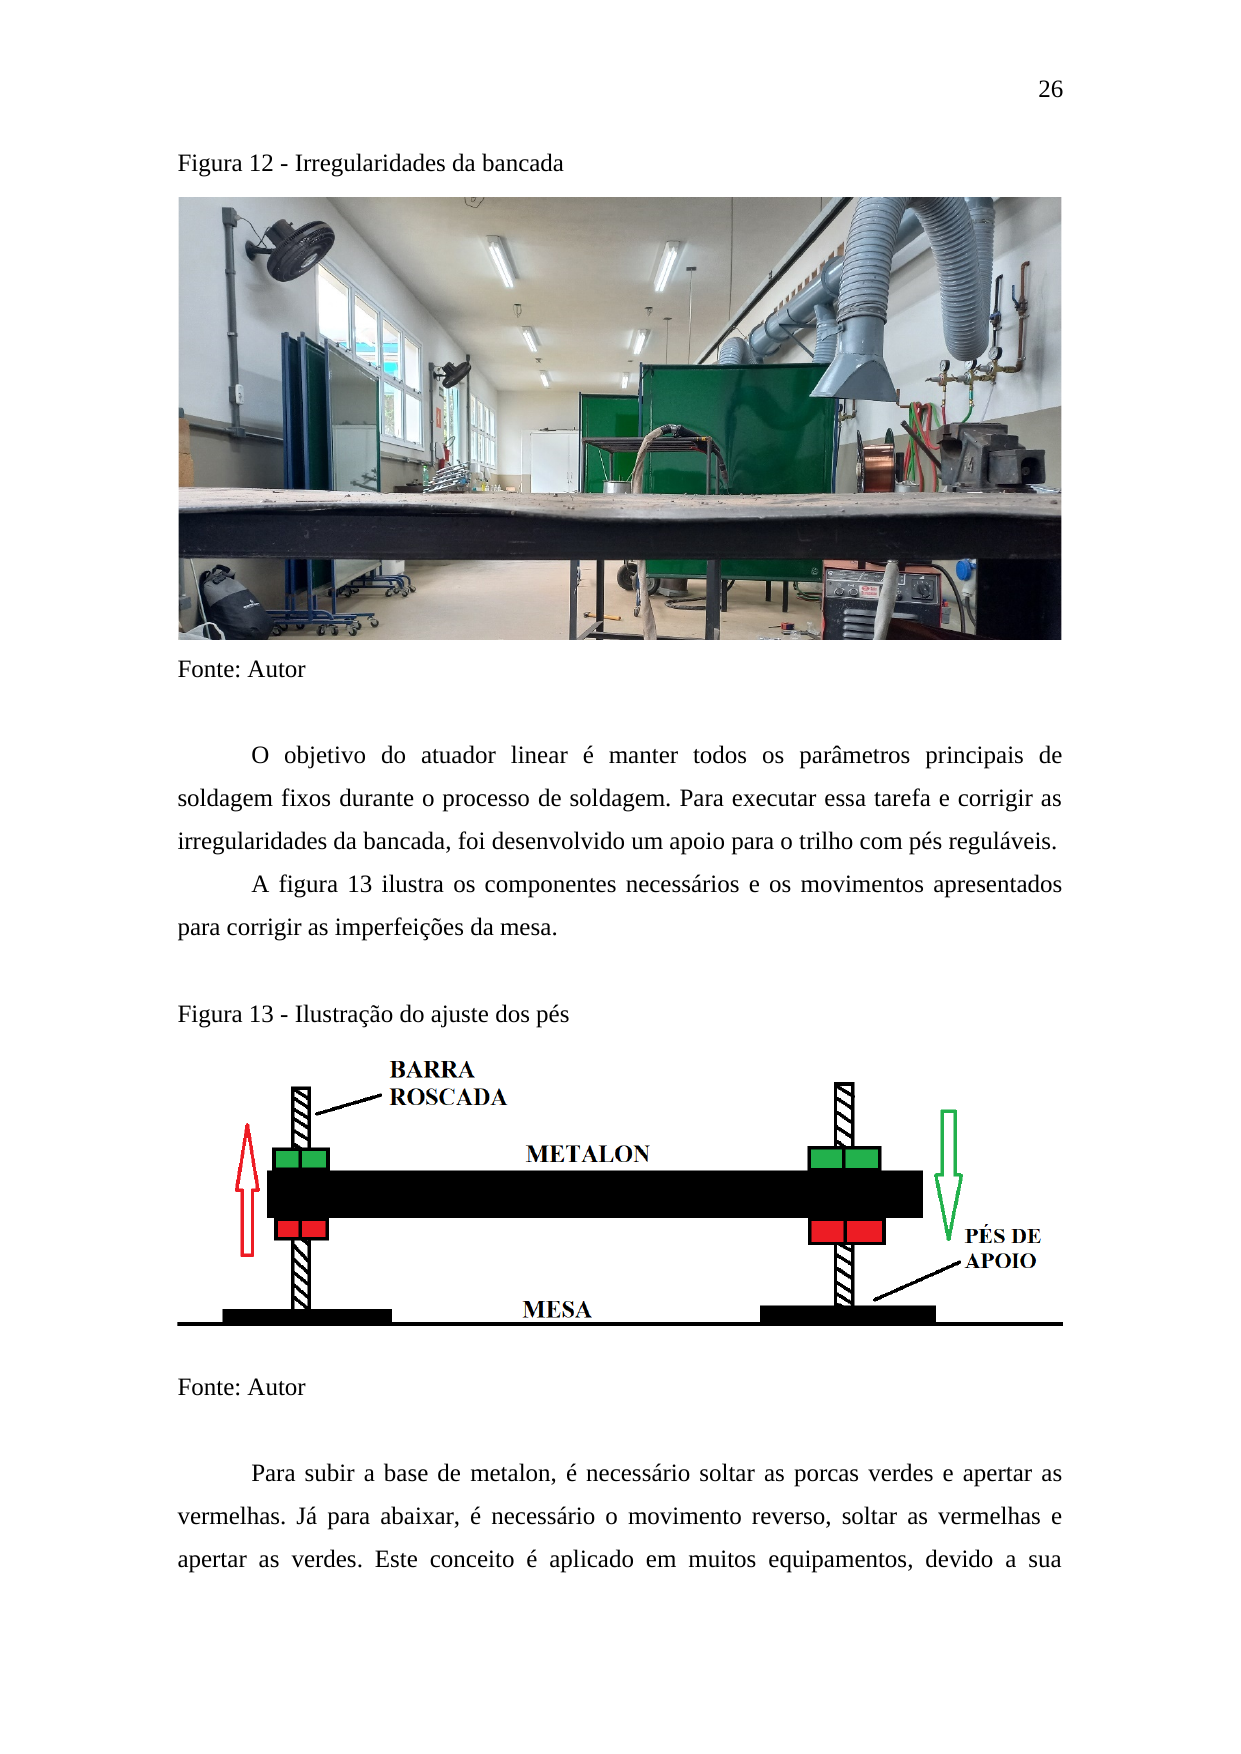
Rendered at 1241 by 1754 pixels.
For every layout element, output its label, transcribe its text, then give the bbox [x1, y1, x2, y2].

picture [178, 197, 1062, 640]
text O objetivo do atuador linear é manter todos os parâmetros principais de soldagem fixos durante o processo de soldagem. Para executar essa tarefa e corrigir as irregularidades da bancada, foi desenvolvido um apoio para o trilho com pés reguláveis. [177, 740, 1063, 855]
text Fonte: Autor [177, 1372, 1063, 1401]
text Figura 13 - Ilustração do ajuste dos pés [177, 999, 1063, 1027]
text Fonte: Autor [177, 654, 1063, 682]
picture [177, 1048, 1063, 1358]
text A figura 13 ilustra os componentes necessários e os movimentos apresentados para corrigir as imperfeições da mesa. [177, 869, 1063, 941]
text Figura 12 - Irregularidades da bancada [177, 148, 1063, 176]
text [177, 1458, 1063, 1573]
